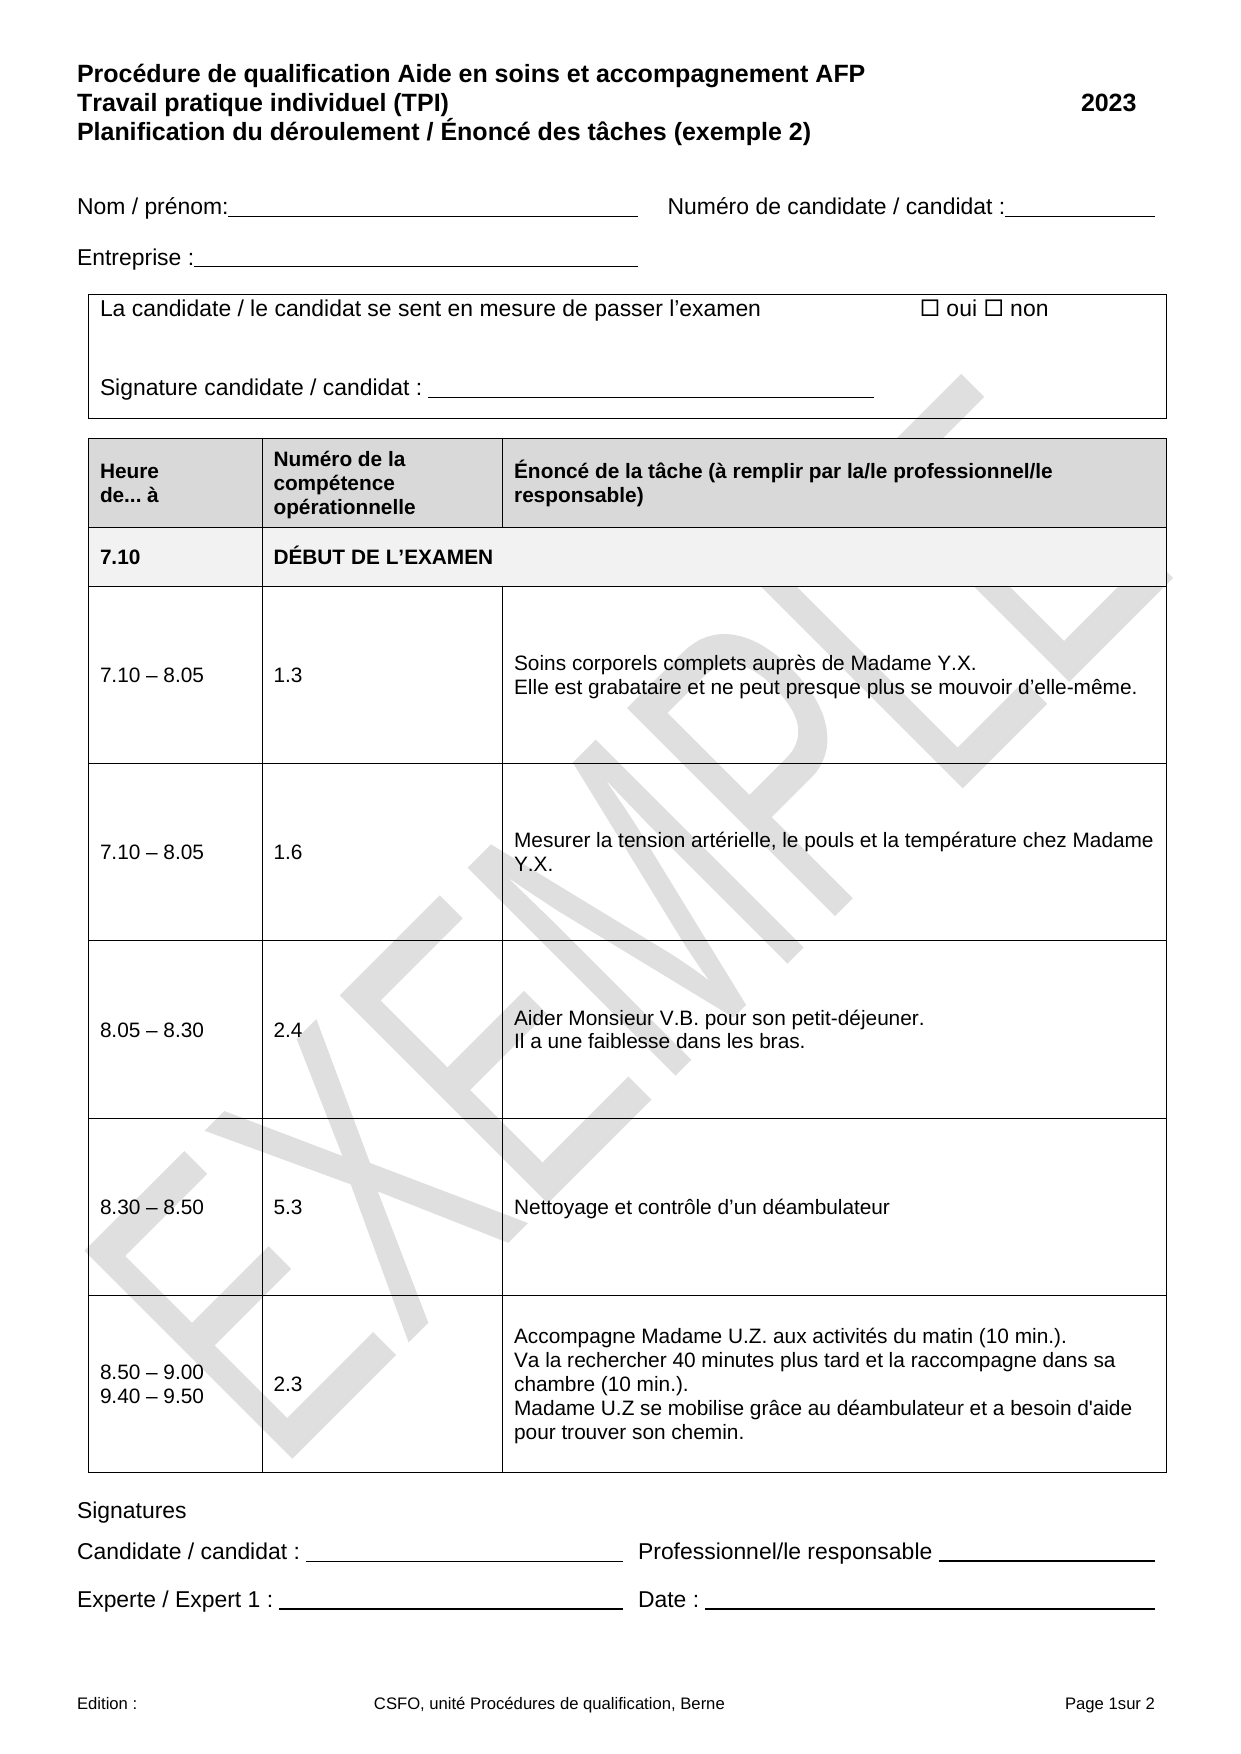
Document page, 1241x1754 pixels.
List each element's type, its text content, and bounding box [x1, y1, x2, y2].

text Experte / Expert 1 : Date : [77, 1586, 1181, 1612]
table_cell 7.10 [89, 528, 262, 586]
table_cell Soins corporels complets auprès de Madame Y.X. Elle est grabataire et ne peut presque plus se mouvoir d’elle-même. [503, 587, 1166, 763]
table_cell 5.3 [263, 1119, 502, 1295]
table_cell 1.3 [263, 587, 502, 763]
table_cell 8.30 – 8.50 [89, 1119, 262, 1295]
table_cell 2.4 [263, 941, 502, 1117]
table_header Numéro de la compétence opérationnelle [263, 439, 502, 527]
table_cell 8.05 – 8.30 [89, 941, 262, 1117]
table_cell 8.50 – 9.00 9.40 – 9.50 [89, 1296, 262, 1472]
table_cell 7.10 – 8.05 [89, 764, 262, 940]
table_cell Accompagne Madame U.Z. aux activités du matin (10 min.). Va la rechercher 40 minutes plus tard et la raccompagne dans sa chambre (10 min.). Madame U.Z se mobilise grâce au déambulateur et a besoin d'aide pour trouver son chemin. [503, 1296, 1166, 1472]
table_cell 1.6 [263, 764, 502, 940]
table_cell 7.10 – 8.05 [89, 587, 262, 763]
table_cell Nettoyage et contrôle d’un déambulateur [503, 1119, 1166, 1295]
table_cell Aider Monsieur V.B. pour son petit-déjeuner. Il a une faiblesse dans les bras. [503, 941, 1166, 1117]
table_cell 2.3 [263, 1296, 502, 1472]
table_header Énoncé de la tâche (à remplir par la/le professionnel/le responsable) [503, 439, 1166, 527]
table_header La candidate / le candidat se sent en mesure de passer l’examen oui non Signature candidate / candidat : [89, 295, 1166, 418]
table_cell Début de l’examen [263, 528, 1166, 586]
text Entreprise : [77, 243, 1181, 270]
table_header Heure de... à [89, 439, 262, 527]
text Nom / prénom: Numéro de candidate / candidat : [77, 193, 1181, 219]
table_cell Mesurer la tension artérielle, le pouls et la température chez Madame Y.X. [503, 764, 1166, 940]
text Candidate / candidat : Professionnel/le responsable [77, 1538, 1181, 1564]
text Signatures [77, 1497, 1181, 1523]
